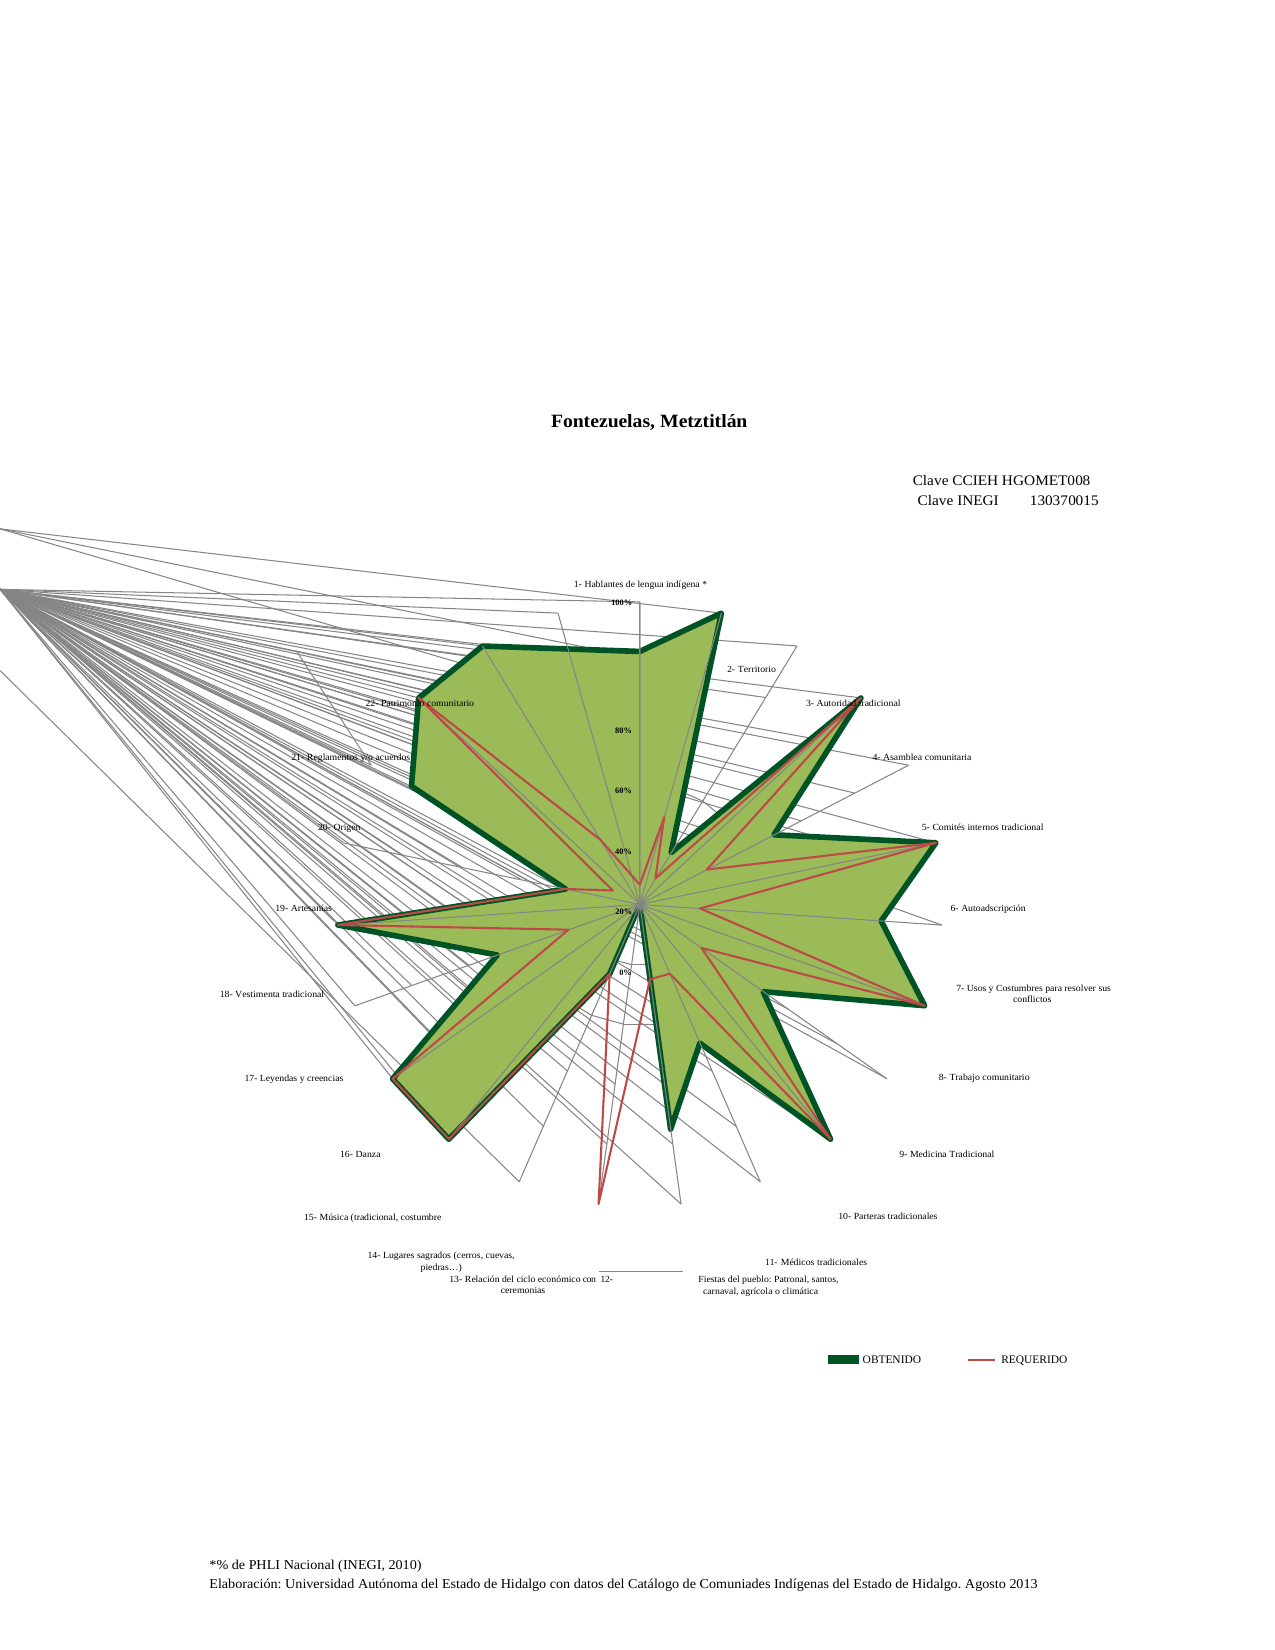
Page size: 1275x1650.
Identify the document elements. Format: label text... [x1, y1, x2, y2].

text Elaboración: Universidad Autónoma del Estado de Hidalgo con datos del Catálogo de Comuniades Indígenas del Estado de Hidalgo. Agosto 2013 [209, 1576, 1275, 1592]
text OBTENIDO REQUERIDO [862, 1352, 1275, 1366]
text Clave CCIEH HGOMET008 Clave INEGI 130370015 [913, 472, 1099, 508]
text *% de PHLI Nacional (INEGI, 2010) [209, 1556, 1275, 1572]
text Fontezuelas, Metztitlán [519, 410, 779, 432]
text 7- Usos y Costumbres para resolver sus conflictos [956, 983, 1149, 1005]
